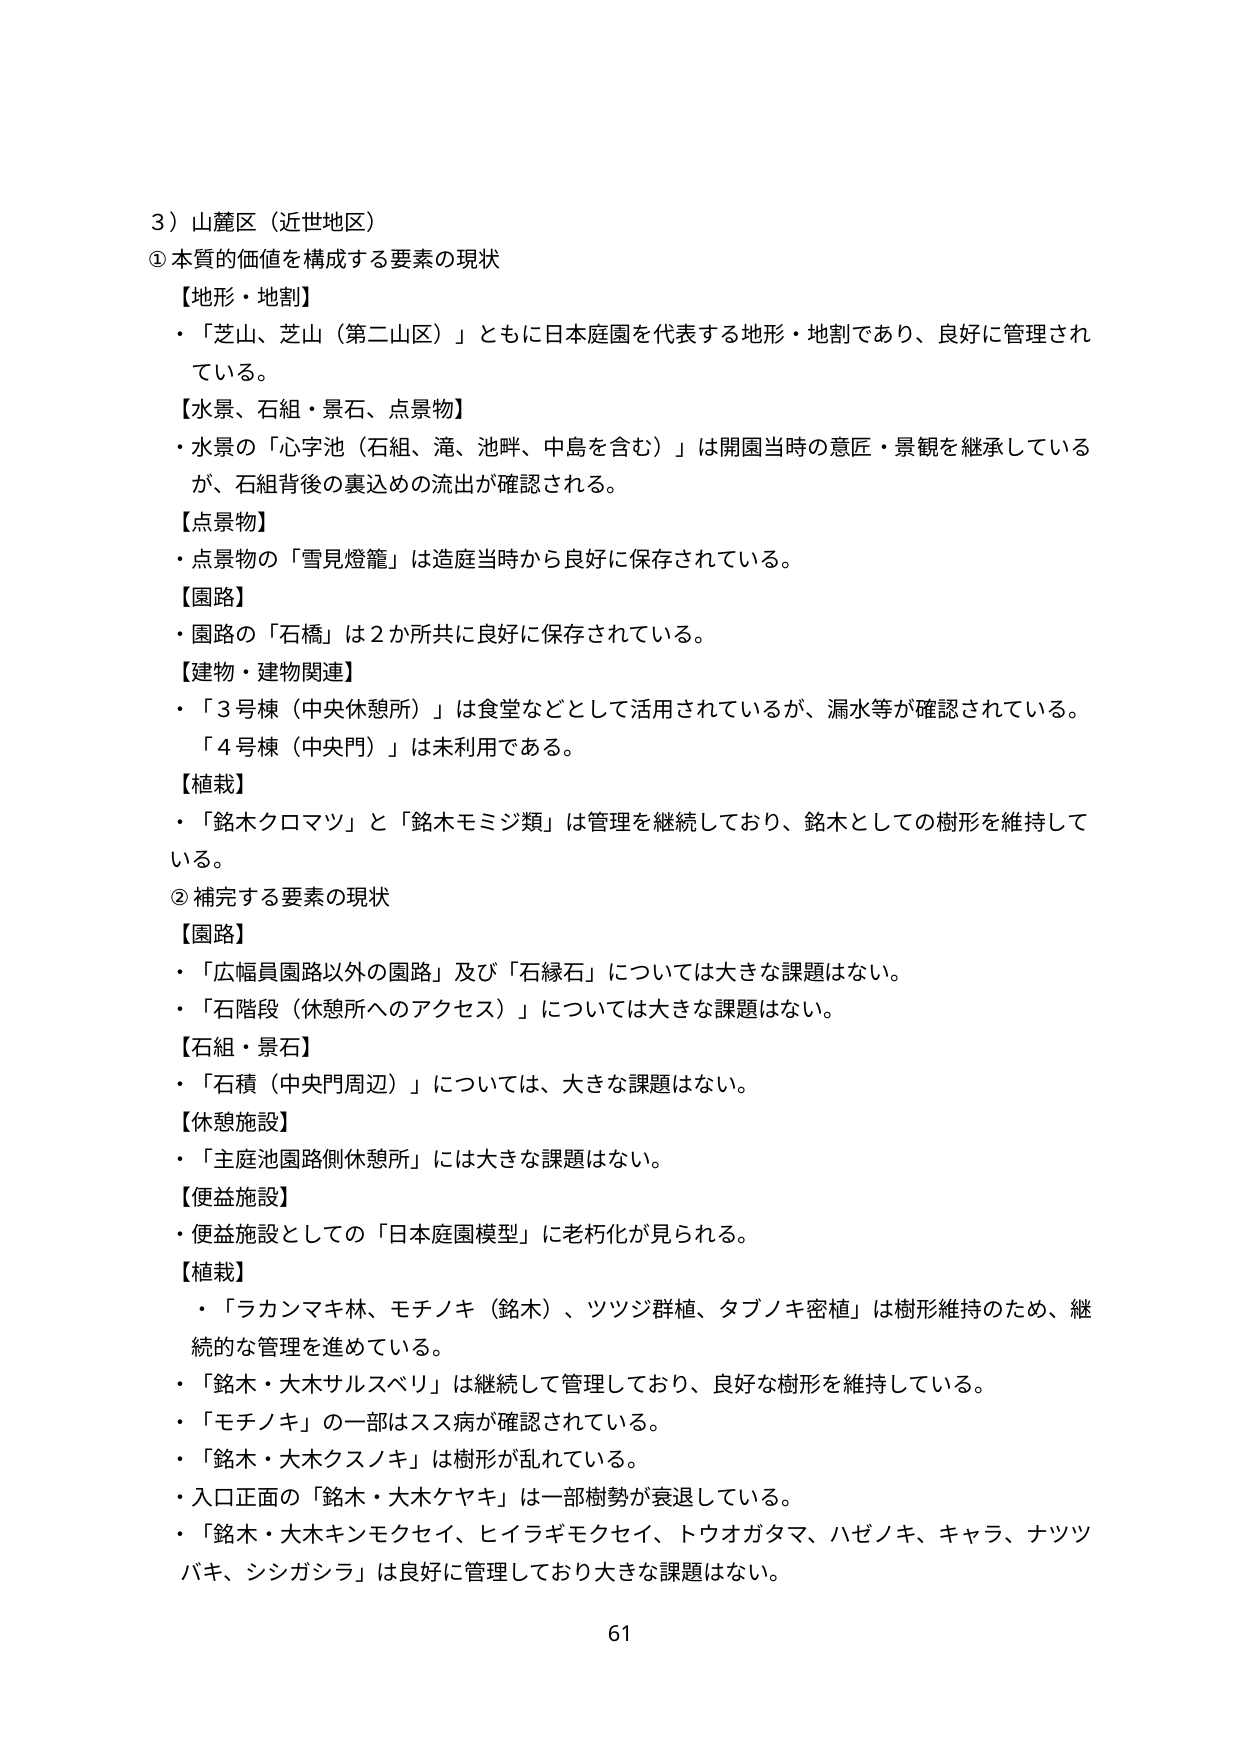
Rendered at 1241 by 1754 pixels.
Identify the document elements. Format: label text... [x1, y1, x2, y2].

text ①本質的価値を構成する要素の現状 [148, 239, 1092, 277]
text 【建物・建物関連】 [169, 652, 1092, 689]
text ・「銘木・大木クスノキ」は樹形が乱れている。 [148, 1439, 1092, 1477]
text ・「３号棟（中央休憩所）」は食堂などとして活用されているが、漏水等が確認されている。「４号棟（中央門）」は未利用である。 [169, 689, 1092, 764]
text 【園路】 [169, 577, 1092, 614]
text ・「銘木・大木キンモクセイ、ヒイラギモクセイ、トウオガタマ、ハゼノキ、キャラ、ナツツバキ、シシガシラ」は良好に管理しており大きな課題はない。 [169, 1514, 1092, 1589]
text ・園路の「石橋」は２か所共に良好に保存されている。 [169, 614, 1092, 652]
text ・入口正面の「銘木・大木ケヤキ」は一部樹勢が衰退している。 [148, 1477, 1092, 1514]
text 【便益施設】 [169, 1177, 1092, 1214]
text ・「銘木クロマツ」と「銘木モミジ類」は管理を継続しており、銘木としての樹形を維持している。 [169, 802, 1092, 877]
text 【点景物】 [169, 502, 1092, 539]
text 【植栽】 [169, 1252, 1092, 1289]
text ・「芝山、芝山（第二山区）」ともに日本庭園を代表する地形・地割であり、良好に管理されている。 [169, 314, 1092, 389]
text ・「銘木・大木サルスベリ」は継続して管理しており、良好な樹形を維持している。 [148, 1364, 1092, 1402]
text 【休憩施設】 [169, 1102, 1092, 1139]
text ３）山麓区（近世地区） [148, 202, 1092, 239]
text ・「ラカンマキ林、モチノキ（銘木）、ツツジ群植、タブノキ密植」は樹形維持のため、継続的な管理を進めている。 [148, 1289, 1092, 1364]
text 【植栽】 [169, 764, 1092, 802]
text 【園路】 [169, 914, 1092, 952]
text ・便益施設としての「日本庭園模型」に老朽化が見られる。 [169, 1214, 1092, 1252]
text ・点景物の「雪見燈籠」は造庭当時から良好に保存されている。 [169, 539, 1092, 577]
text 【地形・地割】 [169, 277, 1092, 314]
text ②補完する要素の現状 [169, 877, 1092, 914]
text ・「石階段（休憩所へのアクセス）」については大きな課題はない。 [169, 989, 1092, 1027]
text ・「石積（中央門周辺）」については、大きな課題はない。 [169, 1064, 1092, 1102]
text ・「主庭池園路側休憩所」には大きな課題はない。 [169, 1139, 1092, 1177]
text 【石組・景石】 [169, 1027, 1092, 1064]
text 【水景、石組・景石、点景物】 [169, 389, 1092, 427]
text ・「広幅員園路以外の園路」及び「石縁石」については大きな課題はない。 [169, 952, 1092, 989]
text ・「モチノキ」の一部はスス病が確認されている。 [148, 1402, 1092, 1439]
text ・水景の「心字池（石組、滝、池畔、中島を含む）」は開園当時の意匠・景観を継承しているが、石組背後の裏込めの流出が確認される。 [169, 427, 1092, 502]
